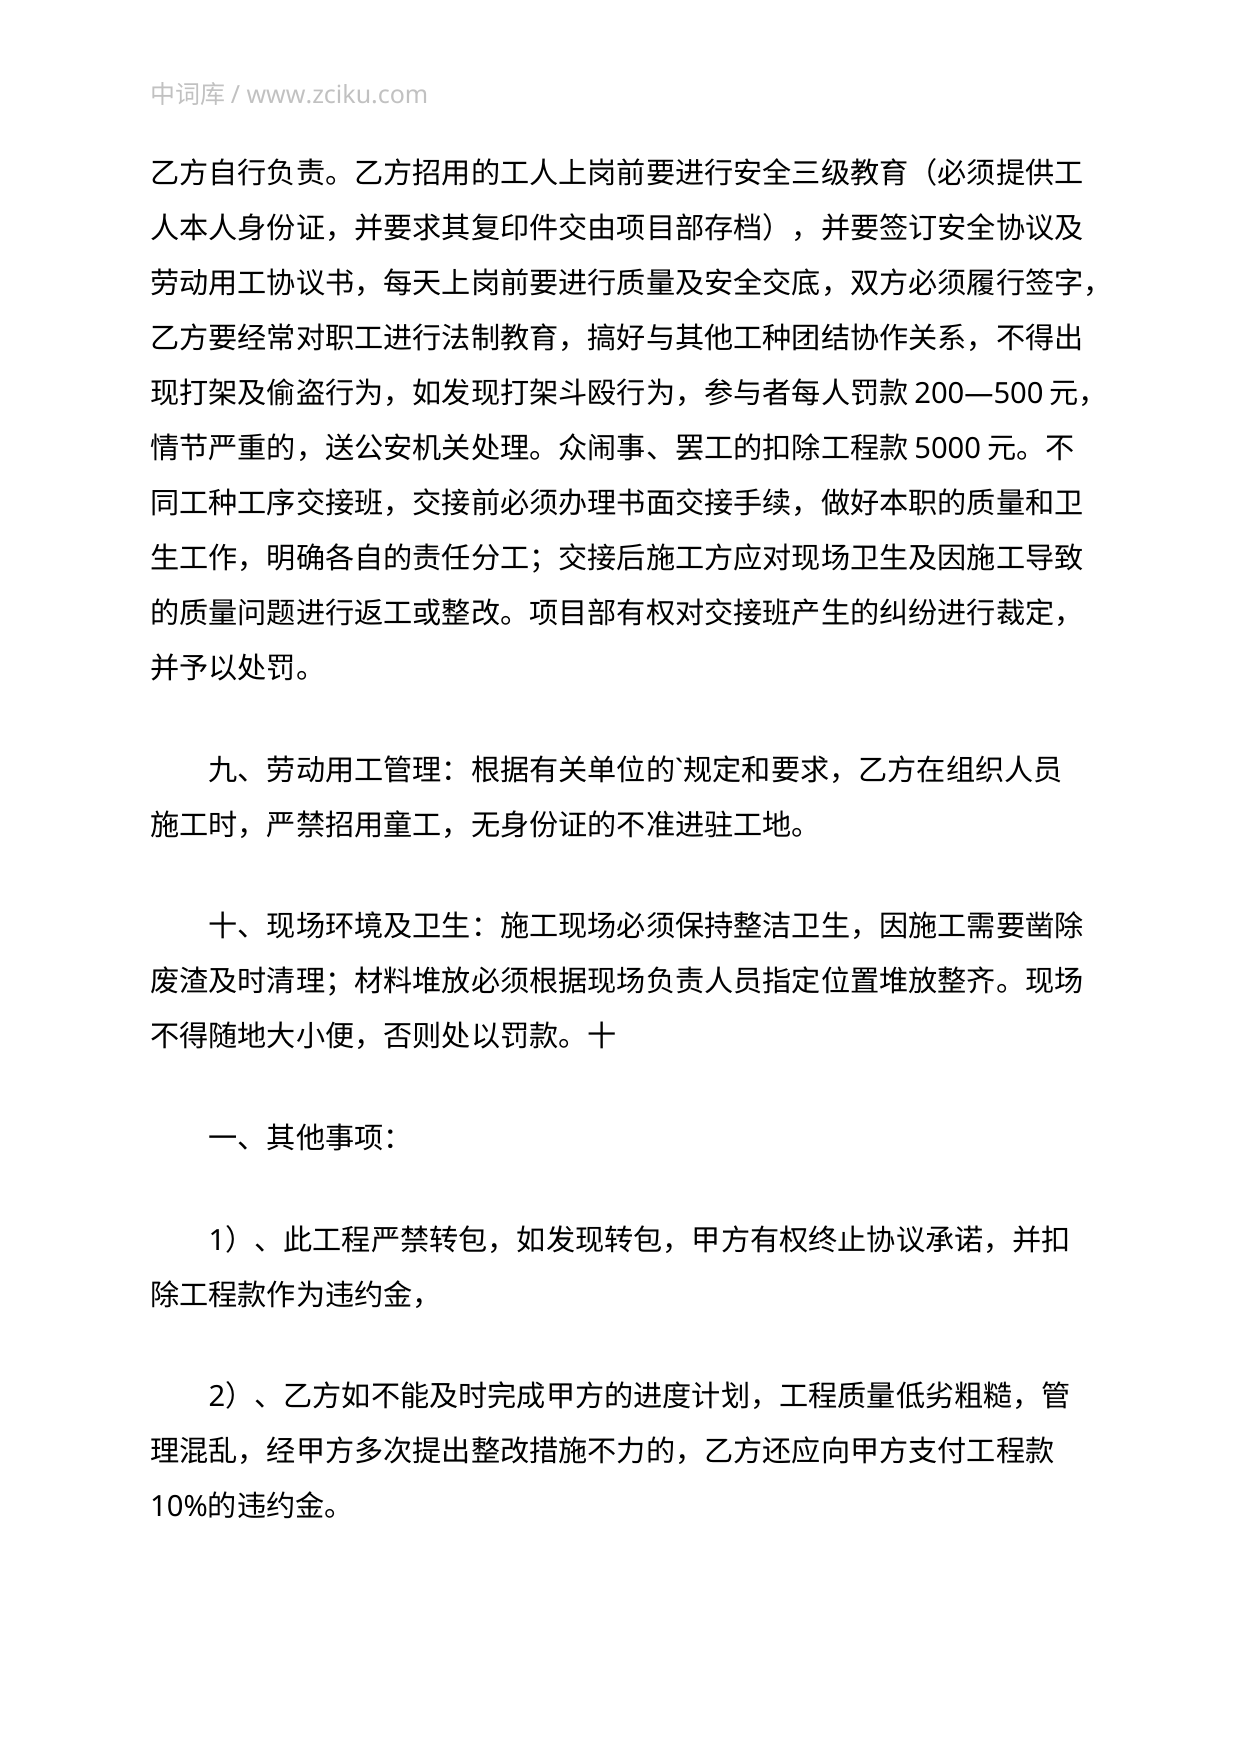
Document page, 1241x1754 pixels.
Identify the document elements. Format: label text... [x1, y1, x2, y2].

text 十、现场环境及卫生：施工现场必须保持整洁卫生，因施工需要凿除废渣及时清理；材料堆放必须根据现场负责人员指定位置堆放整齐。现场不得随地大小便，否则处以罚款。十 [150, 903, 1090, 1055]
text 一、其他事项： [150, 1114, 1090, 1157]
text 1）、此工程严禁转包，如发现转包，甲方有权终止协议承诺，并扣除工程款作为违约金， [150, 1216, 1090, 1313]
text 九、劳动用工管理：根据有关单位的`规定和要求，乙方在组织人员施工时，严禁招用童工，无身份证的不准进驻工地。 [150, 746, 1090, 843]
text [150, 150, 1090, 687]
text 2）、乙方如不能及时完成甲方的进度计划，工程质量低劣粗糙，管理混乱，经甲方多次提出整改措施不力的，乙方还应向甲方支付工程款10%的违约金。 [150, 1373, 1090, 1525]
